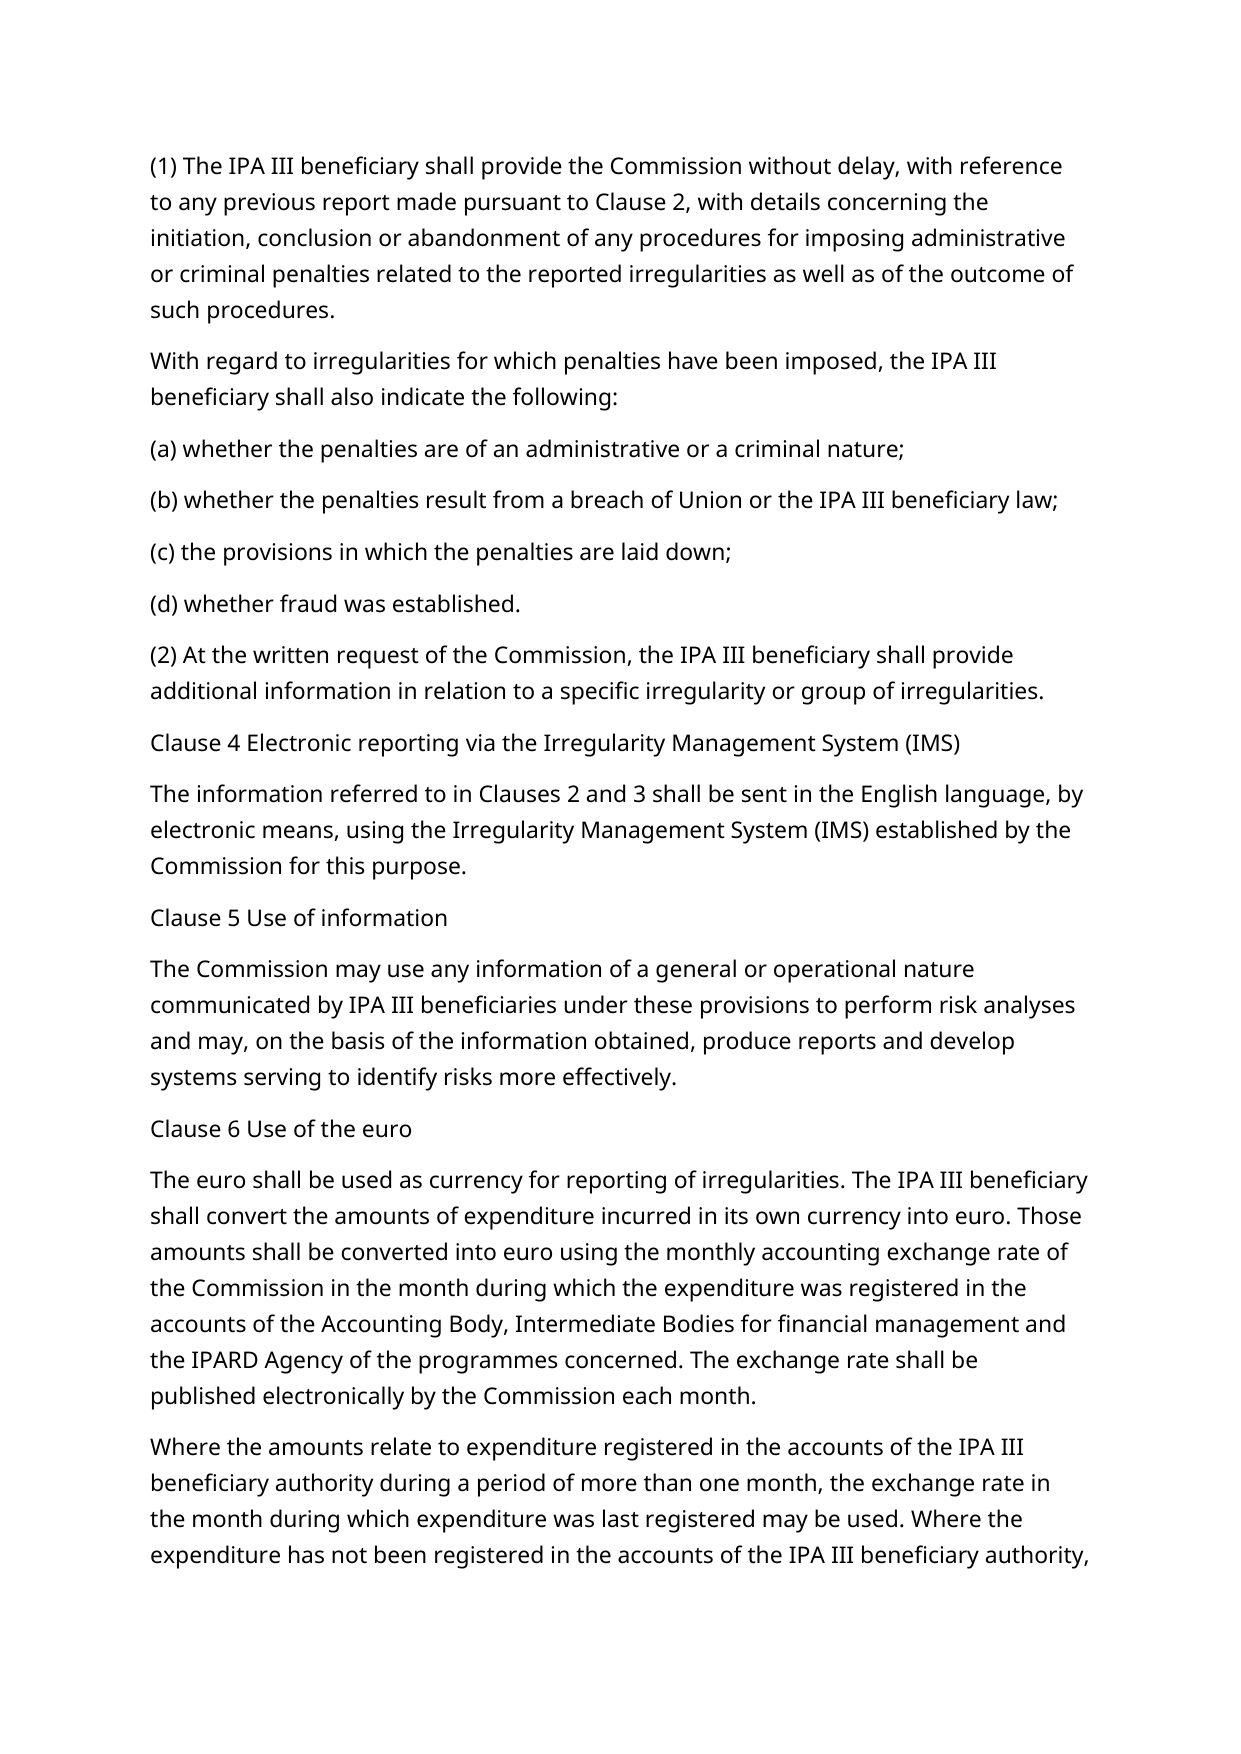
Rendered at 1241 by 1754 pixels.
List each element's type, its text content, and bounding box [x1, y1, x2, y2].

text (a) whether the penalties are of an administrative or a criminal nature; [150, 433, 1090, 464]
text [150, 1431, 1090, 1570]
text (c) the provisions in which the penalties are laid down; [150, 536, 1090, 567]
text (1) The IPA III beneficiary shall provide the Commission without delay, with reference to any previous report made pursuant to Clause 2, with details concerning the initiation, conclusion or abandonment of any procedures for imposing administrative or criminal penalties related to the reported irregularities as well as of the outcome of such procedures. [150, 150, 1090, 325]
text With regard to irregularities for which penalties have been imposed, the IPA III beneficiary shall also indicate the following: [150, 345, 1090, 412]
text Clause 5 Use of information [150, 902, 1090, 933]
text The euro shall be used as currency for reporting of irregularities. The IPA III beneficiary shall convert the amounts of expenditure incurred in its own currency into euro. Those amounts shall be converted into euro using the monthly accounting exchange rate of the Commission in the month during which the expenditure was registered in the accounts of the Accounting Body, Intermediate Bodies for financial management and the IPARD Agency of the programmes concerned. The exchange rate shall be published electronically by the Commission each month. [150, 1164, 1090, 1411]
text (2) At the written request of the Commission, the IPA III beneficiary shall provide additional information in relation to a specific irregularity or group of irregularities. [150, 639, 1090, 706]
text The Commission may use any information of a general or operational nature communicated by IPA III beneficiaries under these provisions to perform risk analyses and may, on the basis of the information obtained, produce reports and develop systems serving to identify risks more effectively. [150, 953, 1090, 1092]
text (b) whether the penalties result from a breach of Union or the IPA III beneficiary law; [150, 484, 1090, 516]
text Clause 4 Electronic reporting via the Irregularity Management System (IMS) [150, 727, 1090, 758]
text (d) whether fraud was established. [150, 587, 1090, 619]
text Clause 6 Use of the euro [150, 1112, 1090, 1144]
text The information referred to in Clauses 2 and 3 shall be sent in the English language, by electronic means, using the Irregularity Management System (IMS) established by the Commission for this purpose. [150, 778, 1090, 881]
